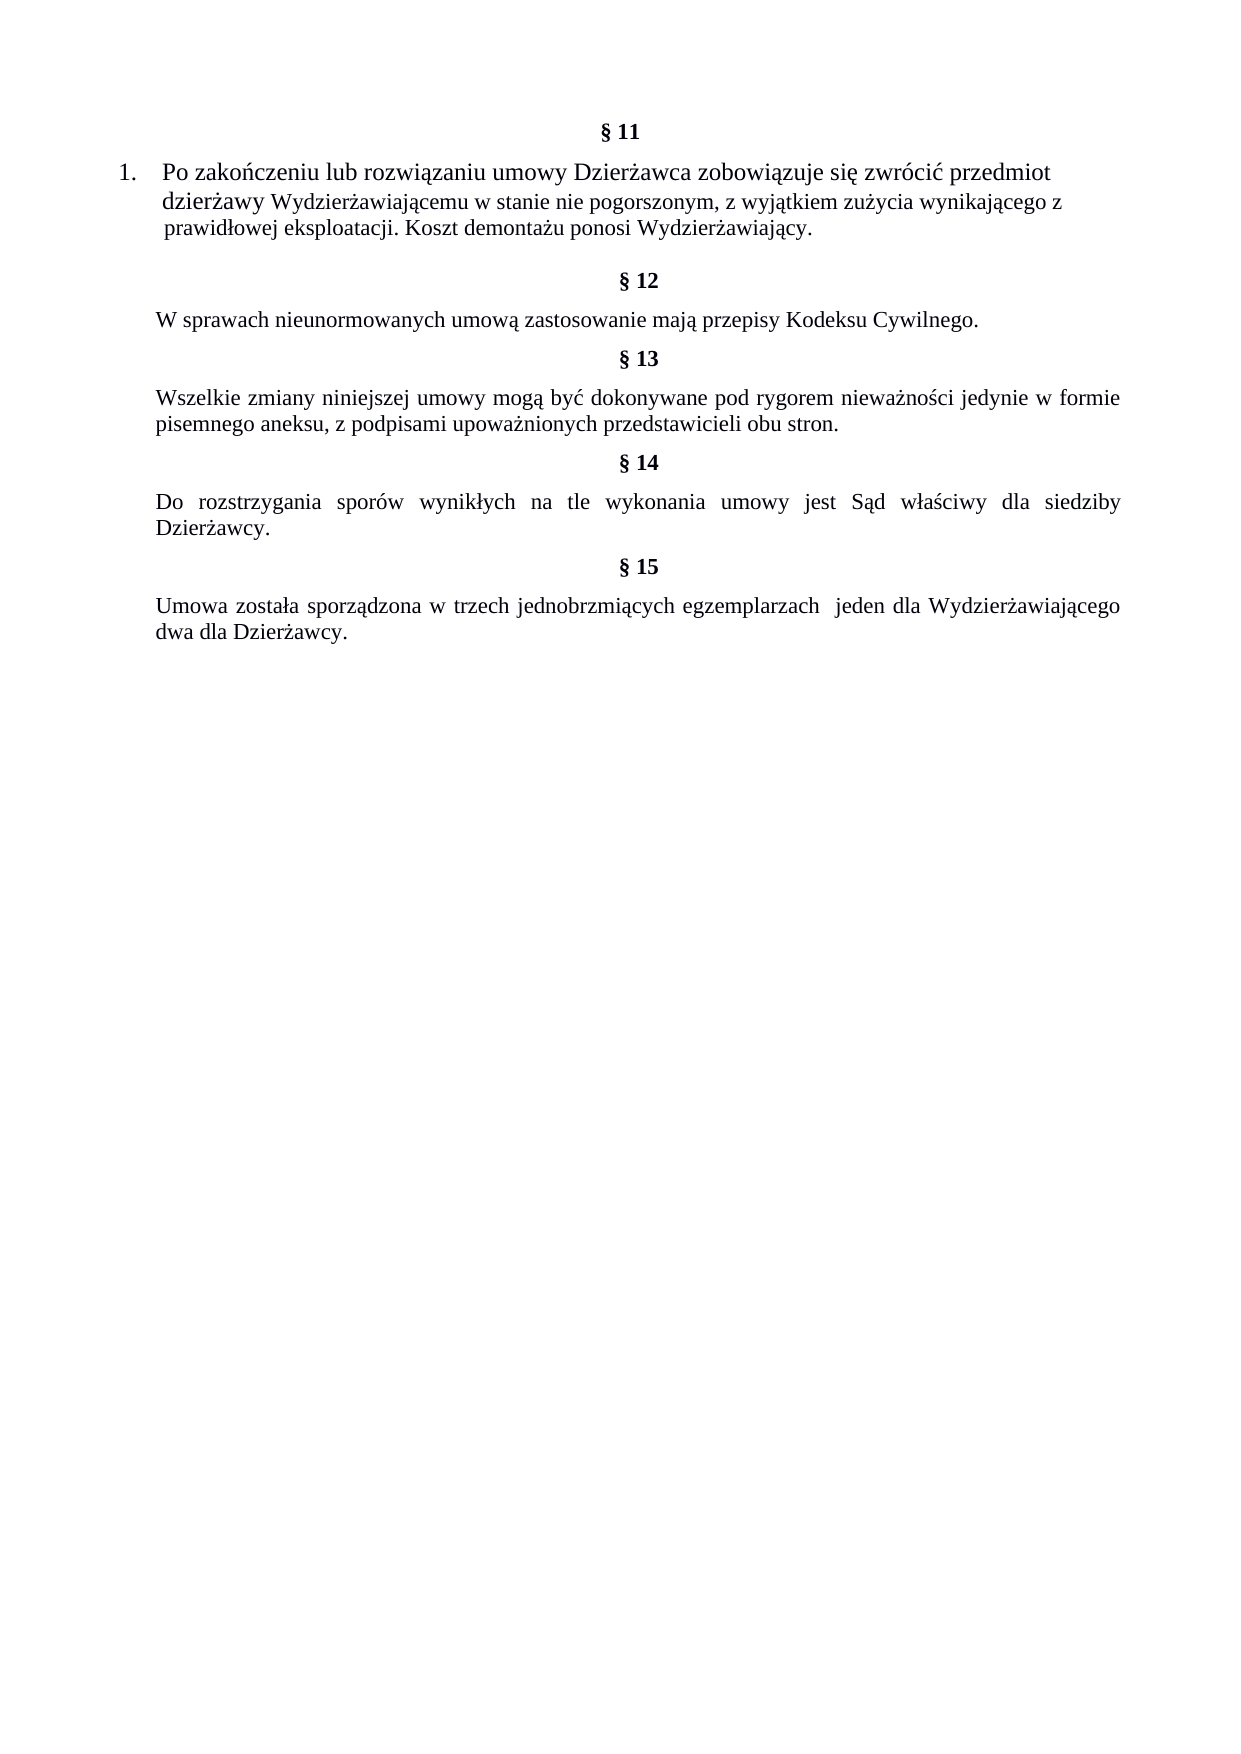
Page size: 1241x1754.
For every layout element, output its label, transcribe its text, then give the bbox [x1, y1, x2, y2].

text W sprawach nieunormowanych umową zastosowanie mają przepisy Kodeksu Cywilnego. [155, 306, 1122, 332]
text 1. Po zakończeniu lub rozwiązaniu umowy Dzierżawca zobowiązuje się zwrócić przedmiot [118, 157, 1122, 186]
text § 15 [155, 553, 1122, 579]
text § 12 [155, 267, 1122, 293]
text § 13 [155, 345, 1122, 371]
text Do rozstrzygania sporów wynikłych na tle wykonania umowy jest Sąd właściwy dla siedziby Dzierżawcy. [155, 488, 1122, 541]
text dzierżawy Wydzierżawiającemu w stanie nie pogorszonym, z wyjątkiem zużycia wynikającego z [118, 186, 1122, 214]
text Wszelkie zmiany niniejszej umowy mogą być dokonywane pod rygorem nieważności jedynie w formie pisemnego aneksu, z podpisami upoważnionych przedstawicieli obu stron. [155, 384, 1122, 436]
text § 14 [155, 449, 1122, 475]
text § 11 [118, 118, 1122, 144]
text Umowa została sporządzona w trzech jednobrzmiących egzemplarzach jeden dla Wydzierżawiającego dwa dla Dzierżawcy. [155, 592, 1122, 644]
text prawidłowej eksploatacji. Koszt demontażu ponosi Wydzierżawiający. [118, 214, 1122, 241]
